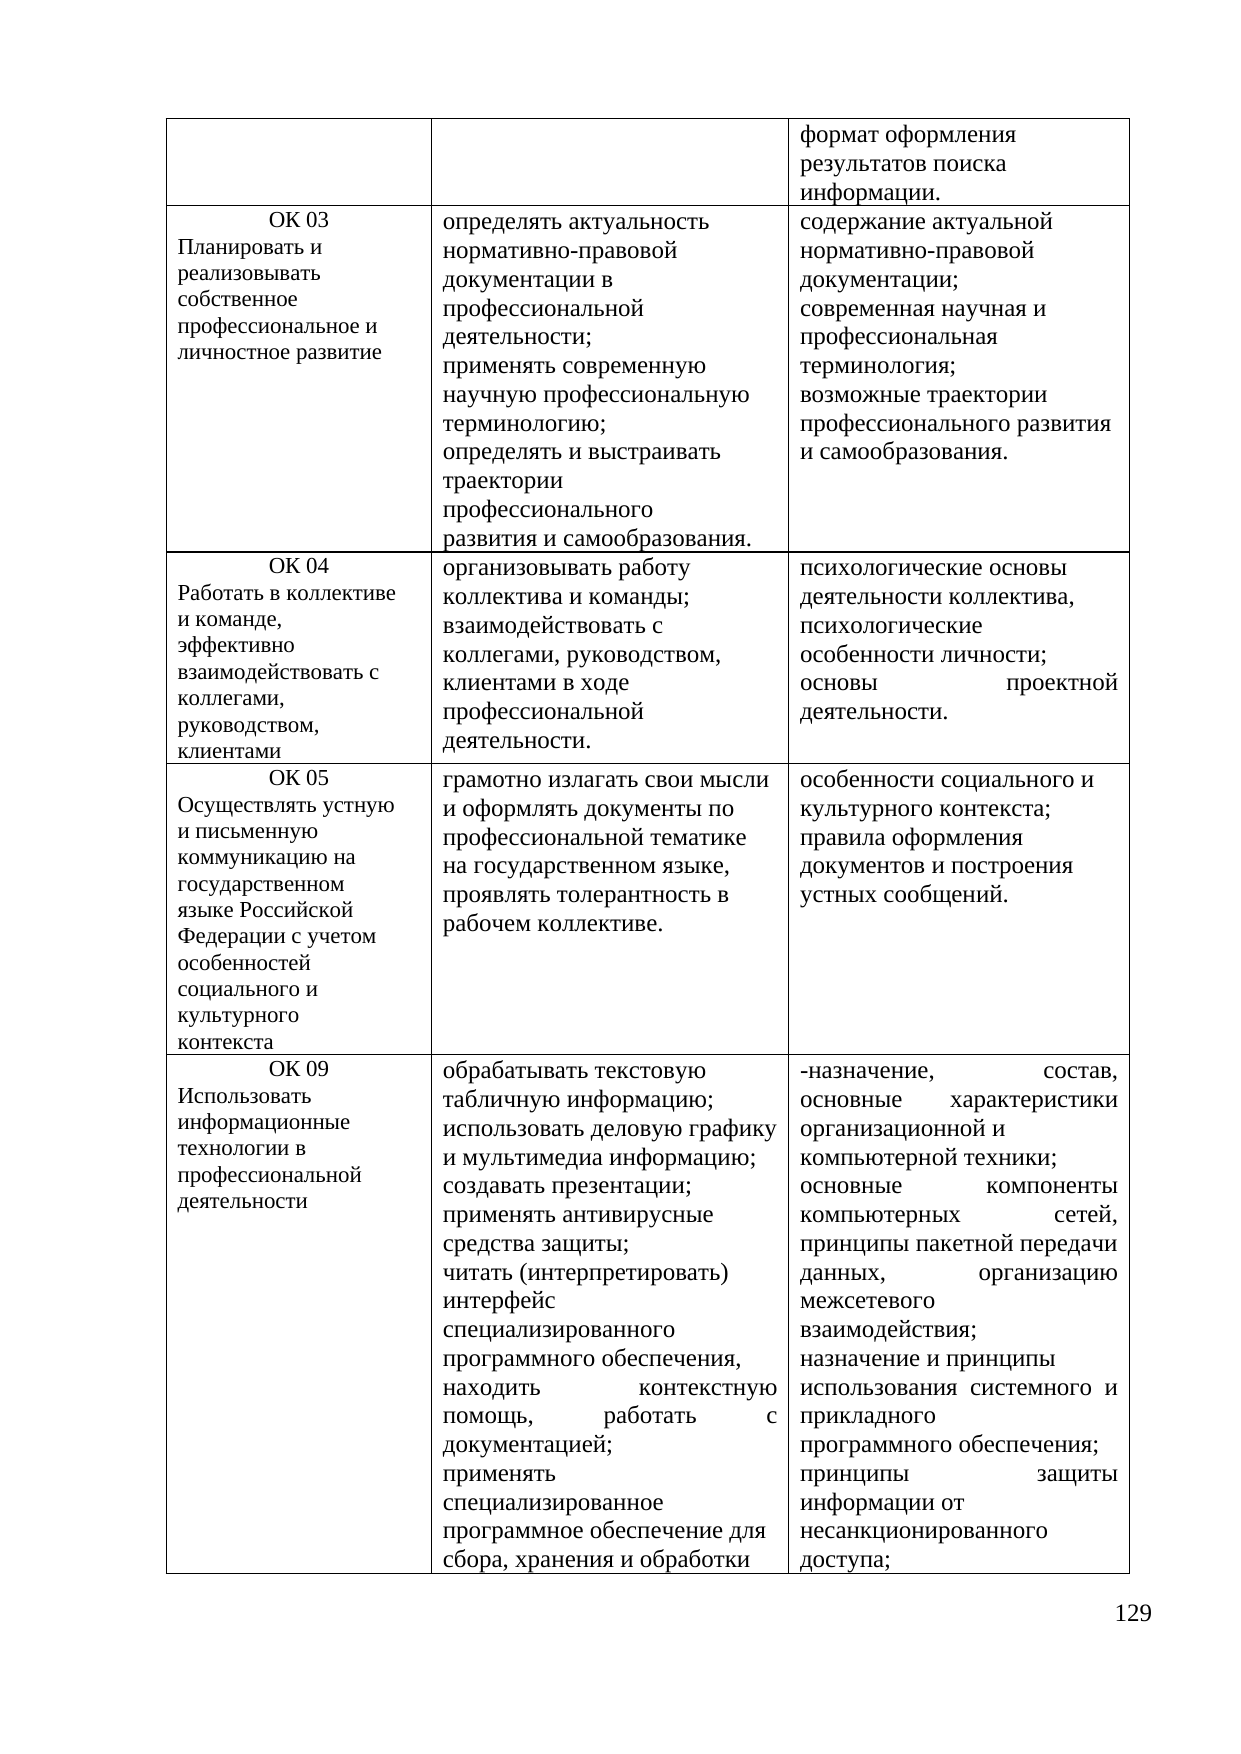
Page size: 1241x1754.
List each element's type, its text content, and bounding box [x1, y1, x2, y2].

table_cell ОК 03 Планировать и реализовывать собственное профессиональное и личностное развитие [167, 206, 431, 551]
table_cell ОК 04 Работать в коллективе и команде, эффективно взаимодействовать с коллегами, руководством, клиентами [167, 553, 431, 763]
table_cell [167, 119, 431, 205]
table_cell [432, 119, 788, 205]
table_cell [789, 1055, 1129, 1573]
table_cell содержание актуальной нормативно-правовой документации; современная научная и профессиональная терминология; возможные траектории профессионального развития и самообразования. [789, 206, 1129, 551]
table_cell особенности социального и культурного контекста; правила оформления документов и построения устных сообщений. [789, 764, 1129, 1054]
table_cell определять актуальность нормативно-правовой документации в профессиональной деятельности; применять современную научную профессиональную терминологию; определять и выстраивать траектории профессионального развития и самообразования. [432, 206, 788, 551]
table_cell грамотно излагать свои мысли и оформлять документы по профессиональной тематике на государственном языке, проявлять толерантность в рабочем коллективе. [432, 764, 788, 1054]
table_cell ОК 05 Осуществлять устную и письменную коммуникацию на государственном языке Российской Федерации с учетом особенностей социального и культурного контекста [167, 764, 431, 1054]
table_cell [789, 119, 1129, 205]
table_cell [432, 1055, 788, 1573]
table_cell организовывать работу коллектива и команды; взаимодействовать с коллегами, руководством, клиентами в ходе профессиональной деятельности. [432, 553, 788, 763]
table_cell психологические основы деятельности коллектива, психологические особенности личности; основы проектной деятельности. [789, 553, 1129, 763]
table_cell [167, 1055, 431, 1573]
